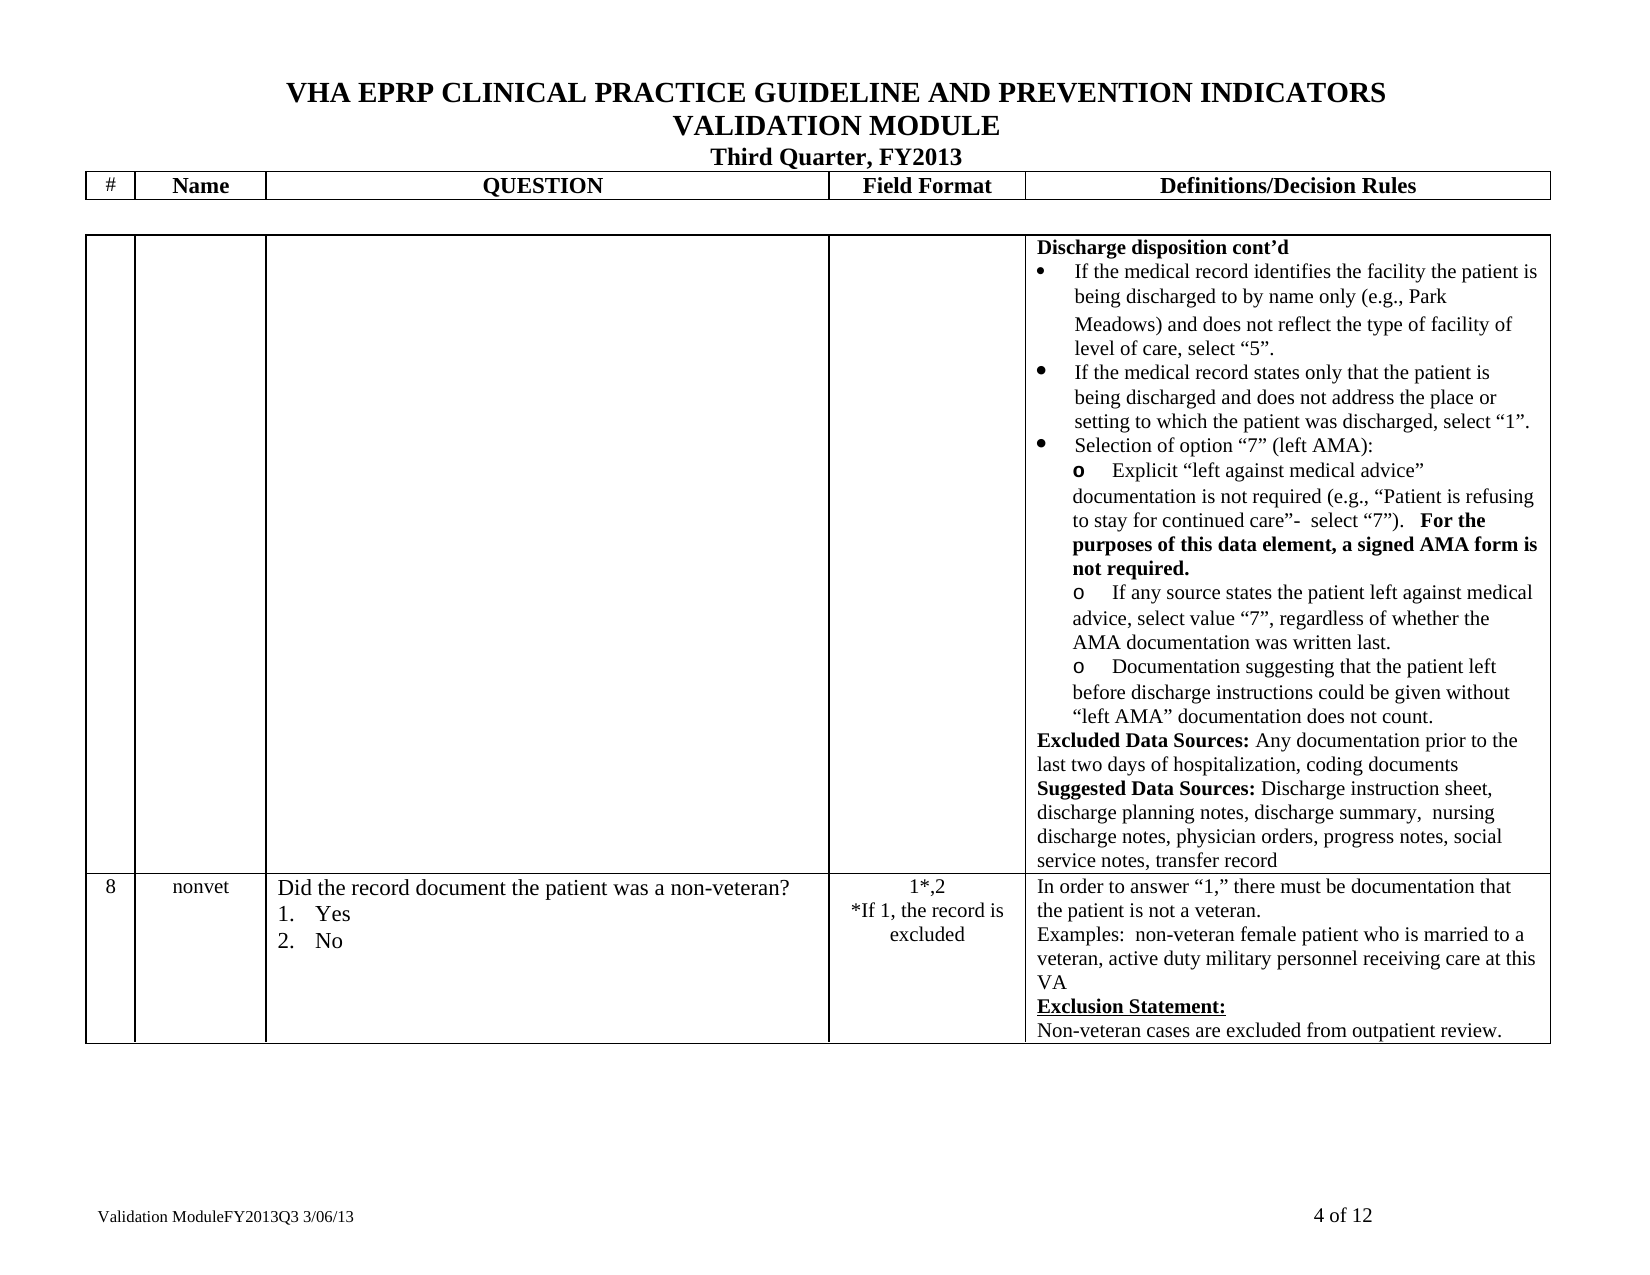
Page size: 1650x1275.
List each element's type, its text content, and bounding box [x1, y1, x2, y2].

table_cell 8 [87, 874, 134, 1042]
table_cell 1*,2 *If 1, the record is excluded [830, 874, 1025, 1042]
table_cell In order to answer “1,” there must be documentation that the patient is not a veteran. Examples: non-veteran female patient who is married to a veteran, active duty military personnel receiving care at this VA Exclusion Statement: Non-veteran cases are excluded from outpatient review. [1026, 874, 1550, 1042]
table_cell Discharge disposition cont’d If the medical record identifies the facility the patient is being discharged to by name only (e.g., Park Meadows) and does not reflect the type of facility of level of care, select “5”. If the medical record states only that the patient is being discharged and does not address the place or setting to which the patient was discharged, select “1”. Selection of option “7” (left AMA): Explicit “left against medical advice” documentation is not required (e.g., “Patient is refusing to stay for continued care”- select “7”). For the purposes of this data element, a signed AMA form is not required. If any source states the patient left against medical advice, select value “7”, regardless of whether the AMA documentation was written last. Documentation suggesting that the patient left before discharge instructions could be given without “left AMA” documentation does not count. Excluded Data Sources: Any documentation prior to the last two days of hospitalization, coding documents Suggested Data Sources: Discharge instruction sheet, discharge planning notes, discharge summary, nursing discharge notes, physician orders, progress notes, social service notes, transfer record [1026, 236, 1550, 872]
table_cell [136, 236, 265, 872]
table_cell Did the record document the patient was a non-veteran? Yes No [267, 874, 828, 1042]
table_cell [267, 236, 828, 872]
table_cell nonvet [136, 874, 265, 1042]
table_cell [87, 236, 134, 872]
table_cell [830, 236, 1025, 872]
